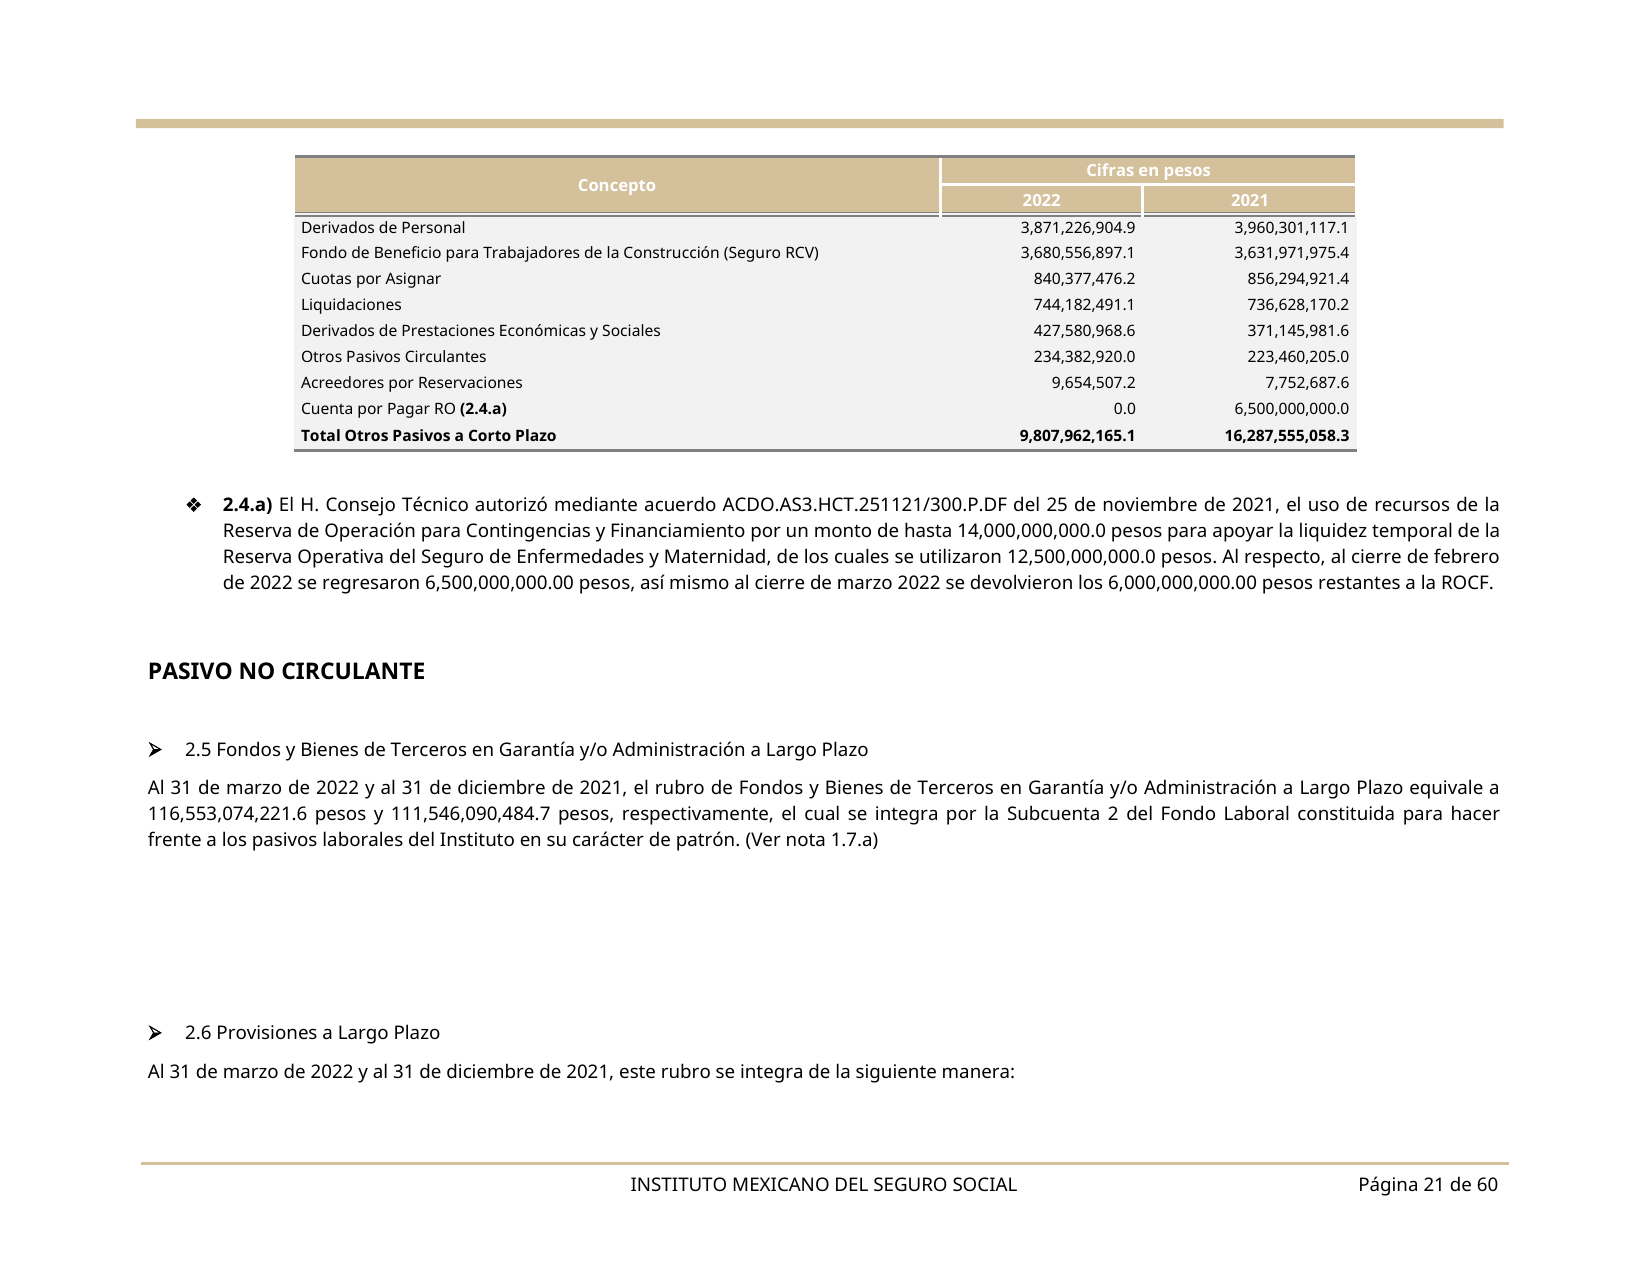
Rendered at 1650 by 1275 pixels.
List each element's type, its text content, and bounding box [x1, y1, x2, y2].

table_cell 223,460,205.0 [1143, 343, 1357, 369]
table_cell 7,752,687.6 [1143, 369, 1357, 395]
table_cell 234,382,920.0 [940, 343, 1143, 369]
text Al 31 de marzo de 2022 y al 31 de diciembre de 2021, el rubro de Fondos y Bienes de Terceros en Garantía y/o Administración a Largo Plazo equivale a 116,553,074,221.6 pesos y 111,546,090,484.7 pesos, respectivamente, el cual se integra por la Subcuenta 2 del Fondo Laboral constituida para hacer frente a los pasivos laborales del Instituto en su carácter de patrón. (Ver nota 1.7.a) [148, 774, 1502, 852]
list 2.6 Provisiones a Largo Plazo [148, 1019, 1502, 1045]
table_cell Acreedores por Reservaciones [294, 369, 940, 395]
list 2.5 Fondos y Bienes de Terceros en Garantía y/o Administración a Largo Plazo [148, 735, 1502, 761]
table_cell 840,377,476.2 [940, 265, 1143, 291]
table_cell 9,654,507.2 [940, 369, 1143, 395]
table_cell 744,182,491.1 [940, 291, 1143, 317]
table_cell 9,807,962,165.1 [940, 421, 1143, 449]
table_cell Derivados de Personal [294, 217, 940, 239]
table_cell Cuotas por Asignar [294, 265, 940, 291]
table_header Cifras en pesos [942, 158, 1355, 183]
table_cell 0.0 [940, 395, 1143, 421]
table_cell Derivados de Prestaciones Económicas y Sociales [294, 317, 940, 343]
table_cell 371,145,981.6 [1143, 317, 1357, 343]
table_header Concepto [295, 158, 939, 212]
table_cell 736,628,170.2 [1143, 291, 1357, 317]
table_cell 2021 [1144, 186, 1355, 212]
table_cell Liquidaciones [294, 291, 940, 317]
text pasivo no circulante [148, 658, 1502, 684]
table_cell Otros Pasivos Circulantes [294, 343, 940, 369]
table_cell 3,871,226,904.9 [940, 217, 1143, 239]
table_cell 856,294,921.4 [1143, 265, 1357, 291]
table_cell 6,500,000,000.0 [1143, 395, 1357, 421]
table_cell 427,580,968.6 [940, 317, 1143, 343]
list 2.4.a) El H. Consejo Técnico autorizó mediante acuerdo ACDO.AS3.HCT.251121/300.P.DF del 25 de noviembre de 2021, el uso de recursos de la Reserva de Operación para Contingencias y Financiamiento por un monto de hasta 14,000,000,000.0 pesos para apoyar la liquidez temporal de la Reserva Operativa del Seguro de Enfermedades y Maternidad, de los cuales se utilizaron 12,500,000,000.0 pesos. Al respecto, al cierre de febrero de 2022 se regresaron 6,500,000,000.00 pesos, así mismo al cierre de marzo 2022 se devolvieron los 6,000,000,000.00 pesos restantes a la ROCF. [185, 491, 1502, 595]
table_cell 16,287,555,058.3 [1143, 421, 1357, 449]
table_cell 3,960,301,117.1 [1143, 217, 1357, 239]
table_cell Fondo de Beneficio para Trabajadores de la Construcción (Seguro RCV) [294, 239, 940, 265]
table_cell Cuenta por Pagar RO (2.4.a) [294, 395, 940, 421]
table_cell Total Otros Pasivos a Corto Plazo [294, 421, 940, 449]
table_cell 3,631,971,975.4 [1143, 239, 1357, 265]
table_cell 2022 [942, 186, 1141, 212]
table_cell 3,680,556,897.1 [940, 239, 1143, 265]
text Al 31 de marzo de 2022 y al 31 de diciembre de 2021, este rubro se integra de la siguiente manera: [148, 1057, 1502, 1083]
